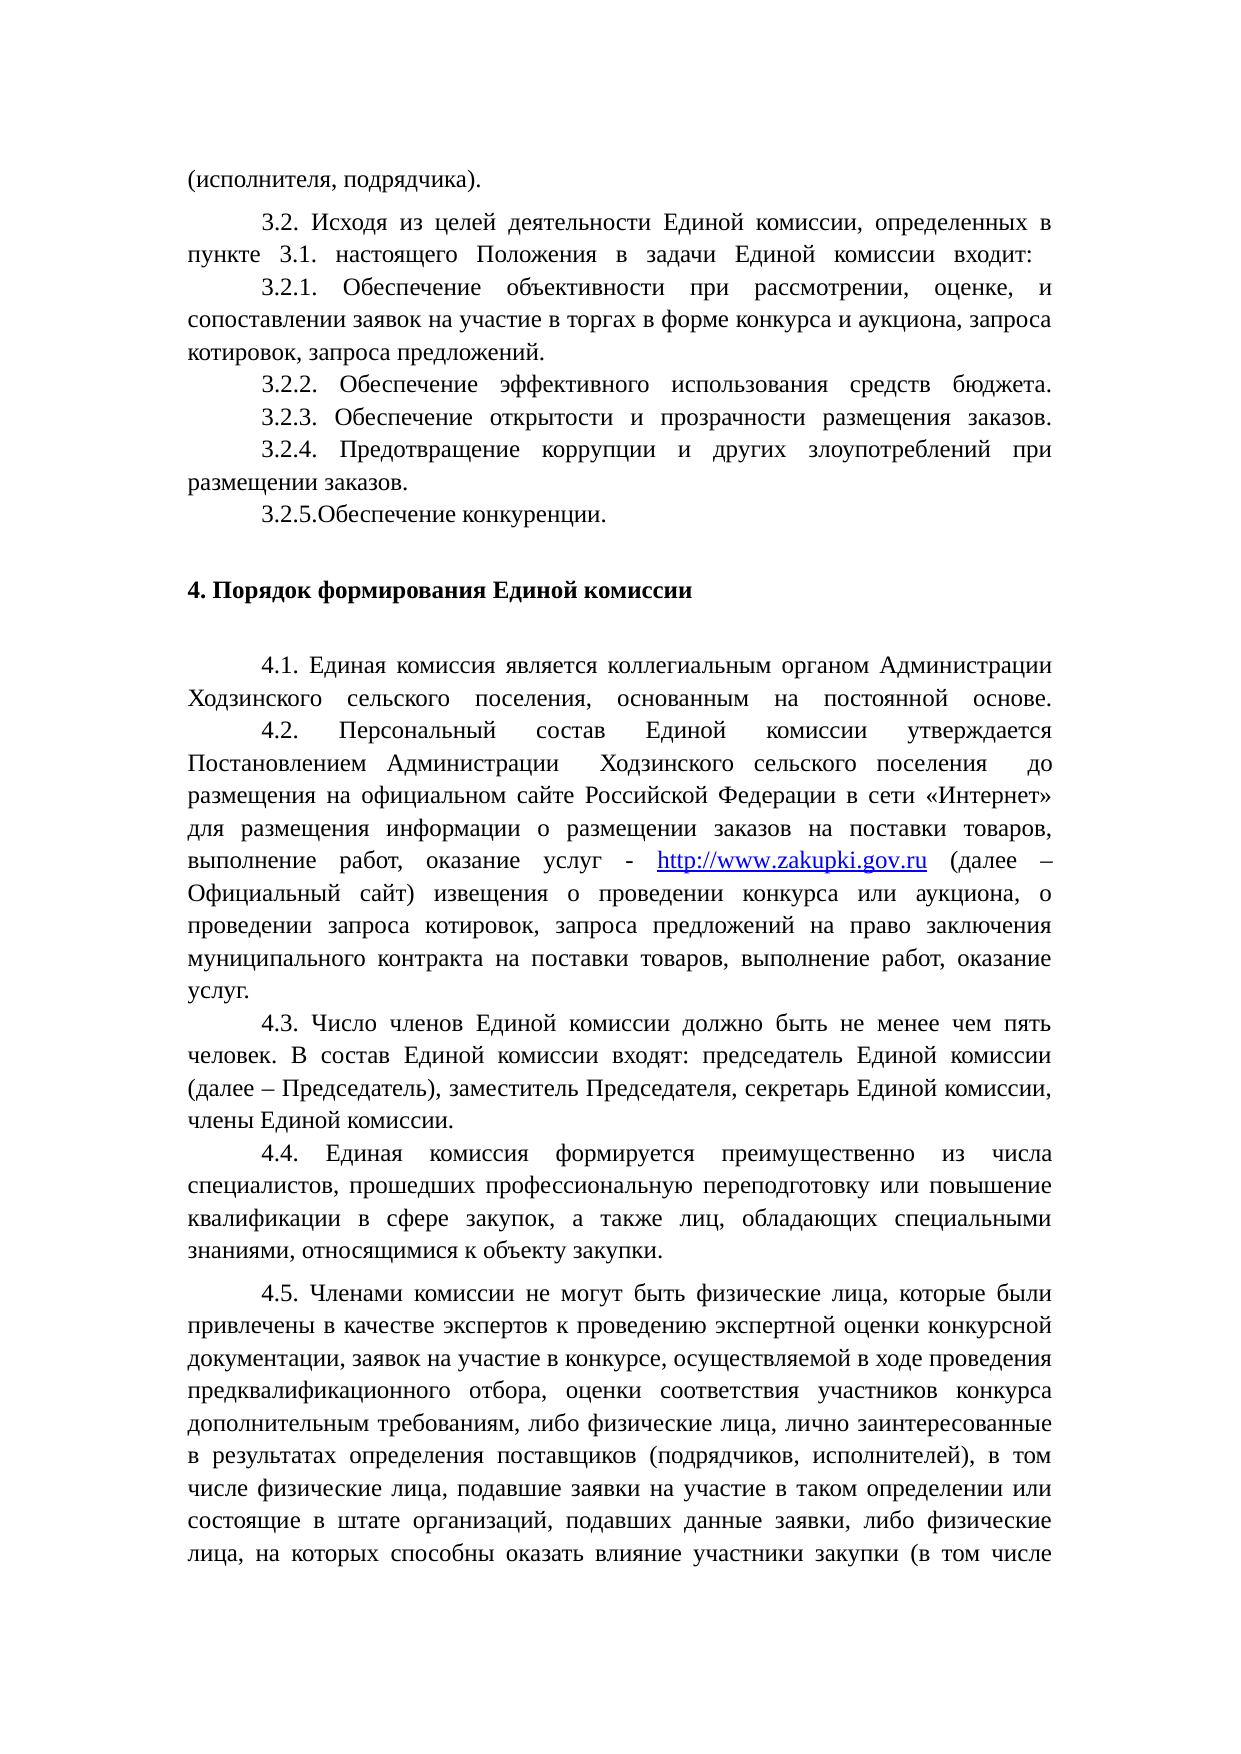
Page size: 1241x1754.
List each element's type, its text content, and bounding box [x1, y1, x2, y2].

text 3.2.2. Обеспечение эффективного использования средств бюджета. 3.2.3. Обеспечение открытости и прозрачности размещения заказов. 3.2.4. Предотвращение коррупции и других злоупотреблений при размещении заказов. [187, 367, 1053, 497]
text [187, 162, 1053, 194]
text 4.1. Единая комиссия является коллегиальным органом Администрации Ходзинского сельского поселения, основанным на постоянной основе. 4.2. Персональный состав Единой комиссии утверждается Постановлением Администрации Ходзинского сельского поселения до размещения на официальном сайте Российской Федерации в сети «Интернет» для размещения информации о размещении заказов на поставки товаров, выполнение работ, оказание услуг - http://www.zakupki.gov.ru (далее – Официальный сайт) извещения о проведении конкурса или аукциона, о проведении запроса котировок, запроса предложений на право заключения муниципального контракта на поставки товаров, выполнение работ, оказание услуг. 4.3. Число членов Единой комиссии должно быть не менее чем пять человек. В состав Единой комиссии входят: председатель Единой комиссии (далее – Председатель), заместитель Председателя, секретарь Единой комиссии, члены Единой комиссии. [187, 616, 1053, 1136]
text 4.4. Единая комиссия формируется преимущественно из числа специалистов, прошедших профессиональную переподготовку или повышение квалификации в сфере закупок, а также лиц, обладающих специальными знаниями, относящимися к объекту закупки. [187, 1136, 1053, 1266]
text 4. Порядок формирования Единой комиссии [187, 540, 1053, 605]
text 3.2. Исходя из целей деятельности Единой комиссии, определенных в пункте 3.1. настоящего Положения в задачи Единой комиссии входит: 3.2.1. Обеспечение объективности при рассмотрении, оценке, и сопоставлении заявок на участие в торгах в форме конкурса и аукциона, запроса котировок, запроса предложений. [187, 205, 1053, 367]
text 3.2.5.Обеспечение конкуренции. [187, 497, 1053, 530]
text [187, 1276, 1053, 1569]
